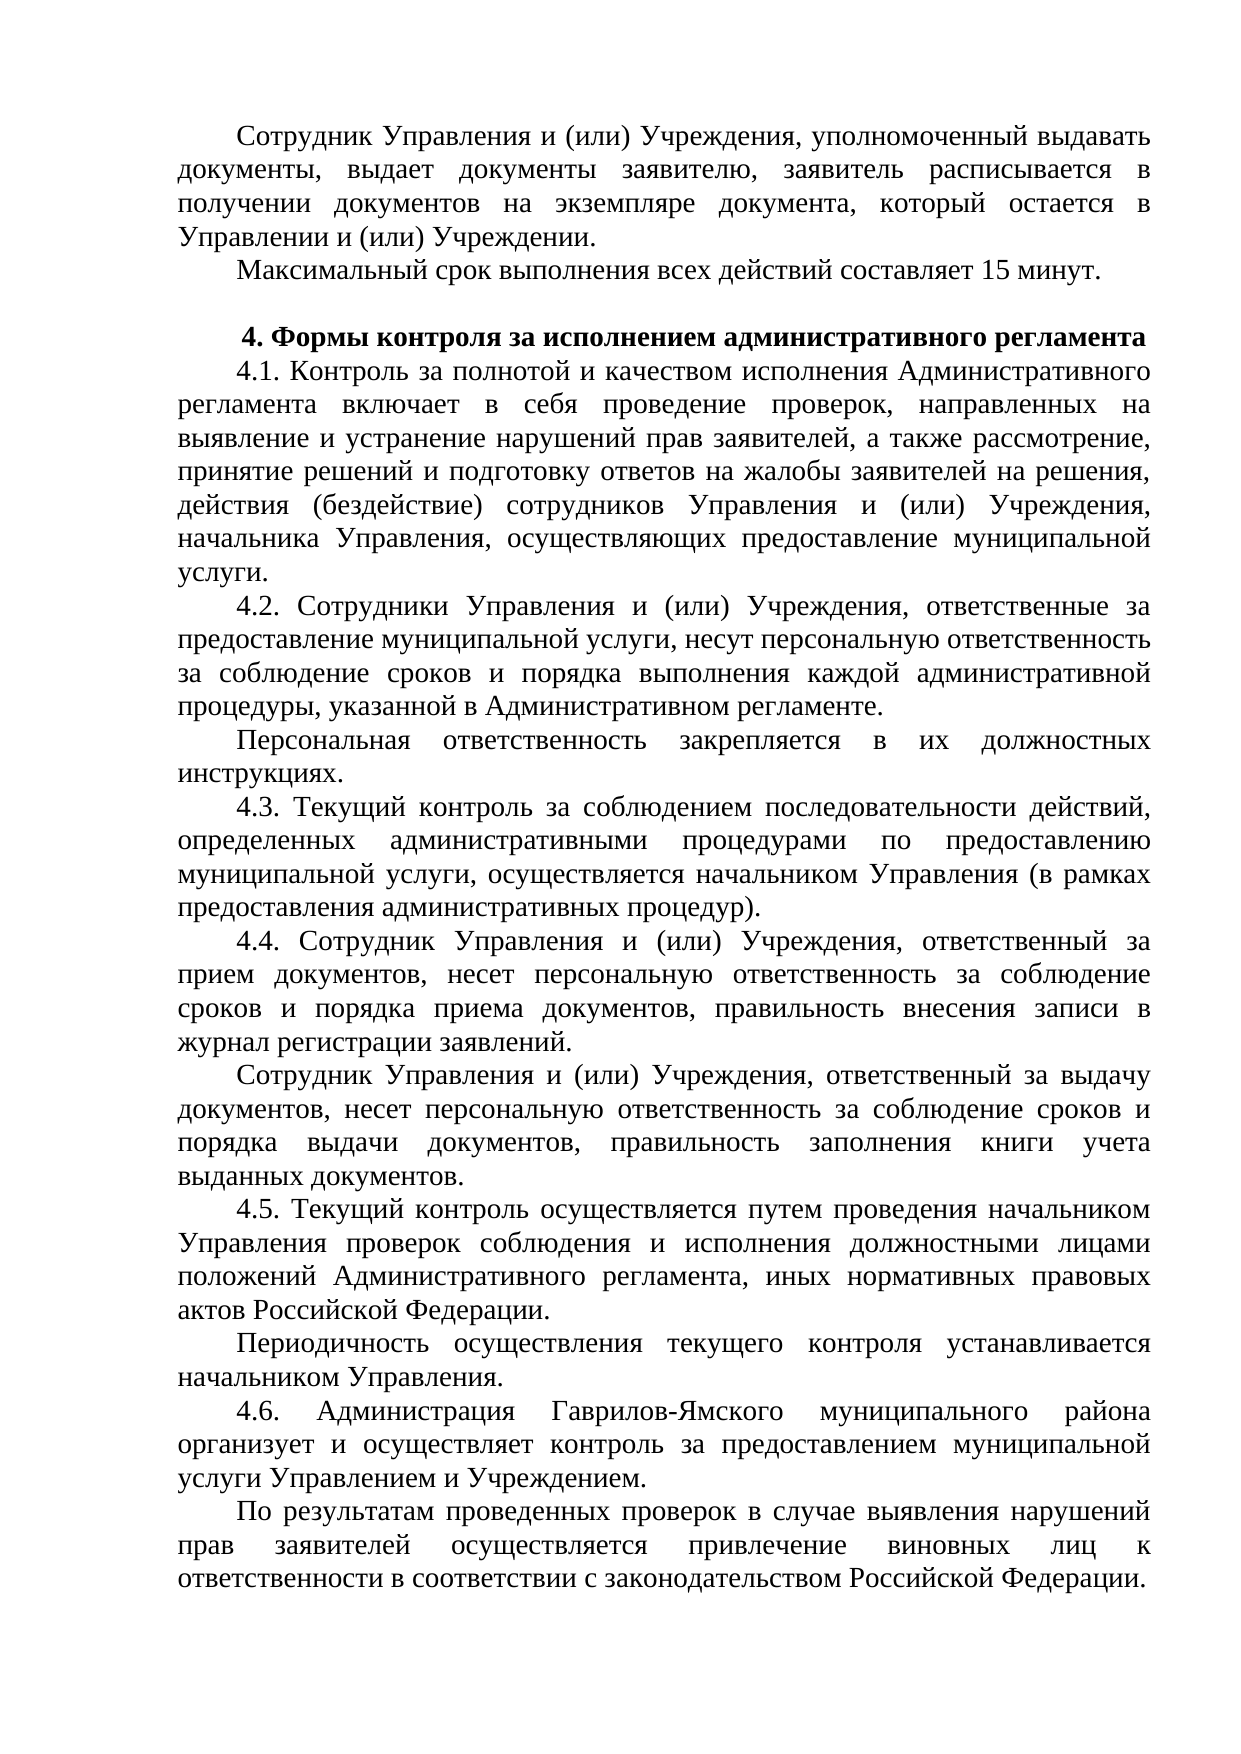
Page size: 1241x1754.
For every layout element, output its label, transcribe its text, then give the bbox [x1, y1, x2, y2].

text Периодичность осуществления текущего контроля устанавливается начальником Управления. [177, 1326, 1152, 1393]
text 4.6. Администрация Гаврилов-Ямского муниципального района организует и осуществляет контроль за предоставлением муниципальной услуги Управлением и Учреждением. [177, 1393, 1152, 1493]
text Сотрудник Управления и (или) Учреждения, уполномоченный выдавать документы, выдает документы заявителю, заявитель расписывается в получении документов на экземпляре документа, который остается в Управлении и (или) Учреждении. [177, 118, 1152, 252]
text 4.2. Сотрудники Управления и (или) Учреждения, ответственные за предоставление муниципальной услуги, несут персональную ответственность за соблюдение сроков и порядка выполнения каждой административной процедуры, указанной в Административном регламенте. [177, 588, 1152, 722]
text 4.3. Текущий контроль за соблюдением последовательности действий, определенных административными процедурами по предоставлению муниципальной услуги, осуществляется начальником Управления (в рамках предоставления административных процедур). [177, 789, 1152, 923]
text По результатам проведенных проверок в случае выявления нарушений прав заявителей осуществляется привлечение виновных лиц к ответственности в соответствии с законодательством Российской Федерации. [177, 1493, 1152, 1594]
text 4.1. Контроль за полнотой и качеством исполнения Административного регламента включает в себя проведение проверок, направленных на выявление и устранение нарушений прав заявителей, а также рассмотрение, принятие решений и подготовку ответов на жалобы заявителей на решения, действия (бездействие) сотрудников Управления и (или) Учреждения, начальника Управления, осуществляющих предоставление муниципальной услуги. [177, 353, 1152, 588]
text 4.5. Текущий контроль осуществляется путем проведения начальником Управления проверок соблюдения и исполнения должностными лицами положений Административного регламента, иных нормативных правовых актов Российской Федерации. [177, 1191, 1152, 1326]
text 4.4. Сотрудник Управления и (или) Учреждения, ответственный за прием документов, несет персональную ответственность за соблюдение сроков и порядка приема документов, правильность внесения записи в журнал регистрации заявлений. [177, 923, 1152, 1057]
text Персональная ответственность закрепляется в их должностных инструкциях. [177, 722, 1152, 789]
text Максимальный срок выполнения всех действий составляет 15 минут. [177, 252, 1152, 286]
text 4. Формы контроля за исполнением административного регламента [177, 319, 1152, 353]
text Сотрудник Управления и (или) Учреждения, ответственный за выдачу документов, несет персональную ответственность за соблюдение сроков и порядка выдачи документов, правильность заполнения книги учета выданных документов. [177, 1057, 1152, 1191]
